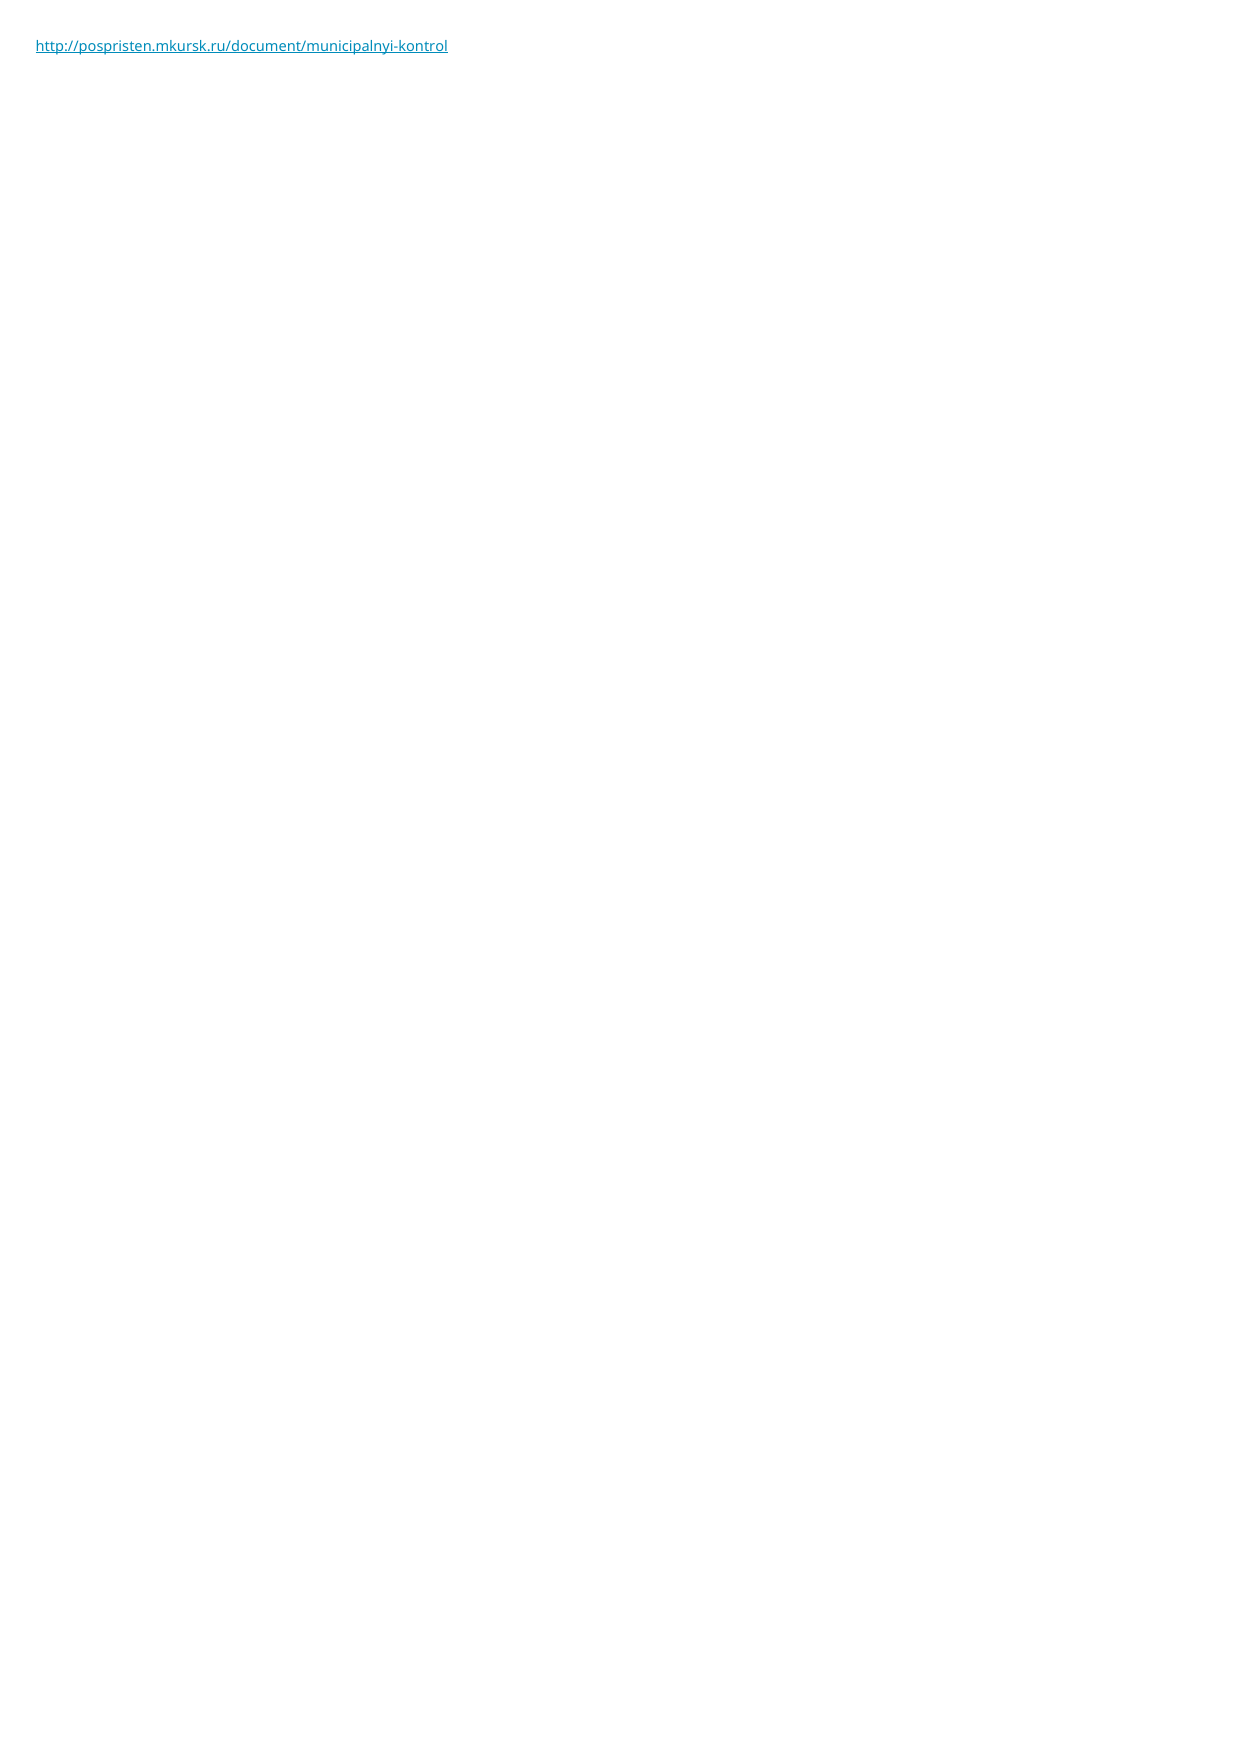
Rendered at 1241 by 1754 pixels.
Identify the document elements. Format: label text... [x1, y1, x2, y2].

text http://pospristen.mkursk.ru/document/municipalnyi-kontrol [35, 35, 1152, 55]
